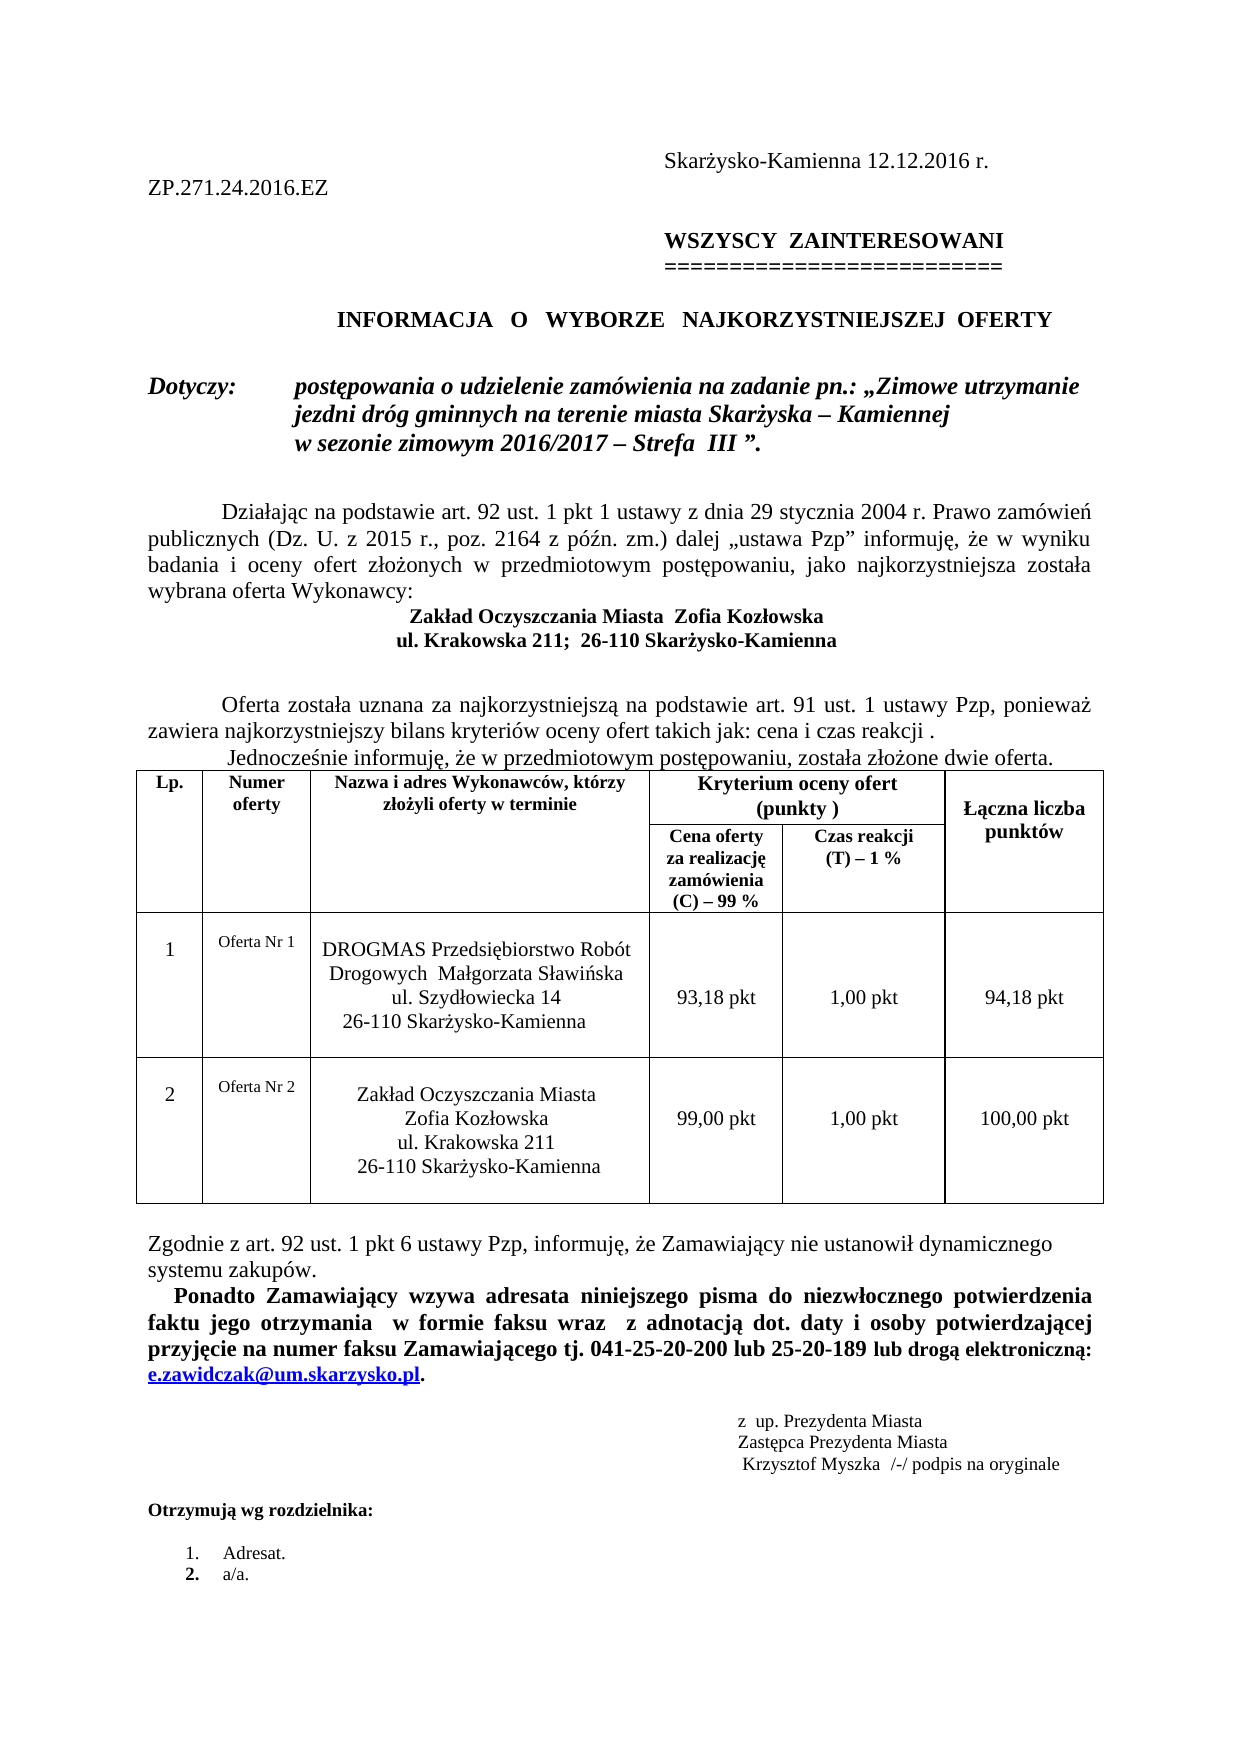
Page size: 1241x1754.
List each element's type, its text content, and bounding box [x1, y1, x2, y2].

table_cell 100,00 pkt [946, 1058, 1103, 1202]
text ========================== [148, 253, 1093, 279]
text Otrzymują wg rozdzielnika: [148, 1498, 1093, 1520]
table_cell DROGMAS Przedsiębiorstwo Robót Drogowych Małgorzata Sławińska ul. Szydłowiecka 14 26-110 Skarżysko-Kamienna [311, 913, 649, 1057]
text ZP.271.24.2016.EZ [148, 174, 1093, 200]
table_cell 99,00 pkt [650, 1058, 782, 1202]
text Jednocześnie informuję, że w przedmiotowym postępowaniu, została złożone dwie oferta. [148, 744, 1093, 770]
table_cell Cena oferty za realizację zamówienia (C) – 99 % [650, 825, 782, 912]
table_cell 2 [137, 1058, 202, 1202]
text Krzysztof Myszka /-/ podpis na oryginale [664, 1453, 1093, 1474]
text Zakład Oczyszczania Miasta Zofia Kozłowska [140, 604, 1093, 628]
table_cell 1 [137, 913, 202, 1057]
text Ponadto Zamawiający wzywa adresata niniejszego pisma do niezwłocznego potwierdzenia faktu jego otrzymania w formie faksu wraz z adnotacją dot. daty i osoby potwierdzającej przyjęcie na numer faksu Zamawiającego tj. 041-25-20-200 lub 25-20-189 lub drogą elektroniczną: e.zawidczak@um.skarzysko.pl. [148, 1282, 1093, 1386]
text WSZYSCY ZAINTERESOWANI [148, 227, 1093, 253]
list Adresat. [185, 1542, 1093, 1563]
text Działając na podstawie art. 92 ust. 1 pkt 1 ustawy z dnia 29 stycznia 2004 r. Prawo zamówień publicznych (Dz. U. z 2015 r., poz. 2164 z późn. zm.) dalej „ustawa Pzp” informuję, że w wyniku badania i oceny ofert złożonych w przedmiotowym postępowaniu, jako najkorzystniejsza została wybrana oferta Wykonawcy: [148, 498, 1093, 604]
list a/a. [185, 1563, 1093, 1585]
text z up. Prezydenta Miasta [664, 1410, 1093, 1431]
table_header Nazwa i adres Wykonawców, którzy złożyli oferty w terminie [311, 771, 649, 912]
table_header Lp. [137, 771, 202, 912]
table_header Łączna liczba punktów [946, 771, 1103, 912]
text Zastępca Prezydenta Miasta [664, 1431, 1093, 1453]
text Zgodnie z art. 92 ust. 1 pkt 6 ustawy Pzp, informuję, że Zamawiający nie ustanowił dynamicznego systemu zakupów. [148, 1230, 1093, 1282]
table_header Numer oferty [203, 771, 310, 912]
text INFORMACJA O WYBORZE NAJKORZYSTNIEJSZEJ OFERTY [148, 306, 1093, 332]
text Skarżysko-Kamienna 12.12.2016 r. [590, 148, 1093, 174]
table_cell Czas reakcji (T) – 1 % [783, 825, 944, 912]
text Dotyczy: postępowania o udzielenie zamówienia na zadanie pn.: „Zimowe utrzymanie jezdni dróg gminnych na terenie miasta Skarżyska – Kamiennej w sezonie zimowym 2016/2017 – Strefa III ”. [148, 371, 1093, 457]
text ul. Krakowska 211; 26-110 Skarżysko-Kamienna [140, 628, 1093, 652]
table_cell Zakład Oczyszczania Miasta Zofia Kozłowska ul. Krakowska 211 26-110 Skarżysko-Kamienna [311, 1058, 649, 1202]
table_cell 93,18 pkt [650, 913, 782, 1057]
table_header Kryterium oceny ofert (punkty ) [650, 771, 944, 824]
table_cell 94,18 pkt [946, 913, 1103, 1057]
text Oferta została uznana za najkorzystniejszą na podstawie art. 91 ust. 1 ustawy Pzp, ponieważ zawiera najkorzystniejszy bilans kryteriów oceny ofert takich jak: cena i czas reakcji . [148, 691, 1093, 744]
table_cell 1,00 pkt [783, 913, 944, 1057]
table_cell Oferta Nr 1 [203, 913, 310, 1057]
table_cell 1,00 pkt [783, 1058, 944, 1202]
table_cell Oferta Nr 2 [203, 1058, 310, 1202]
